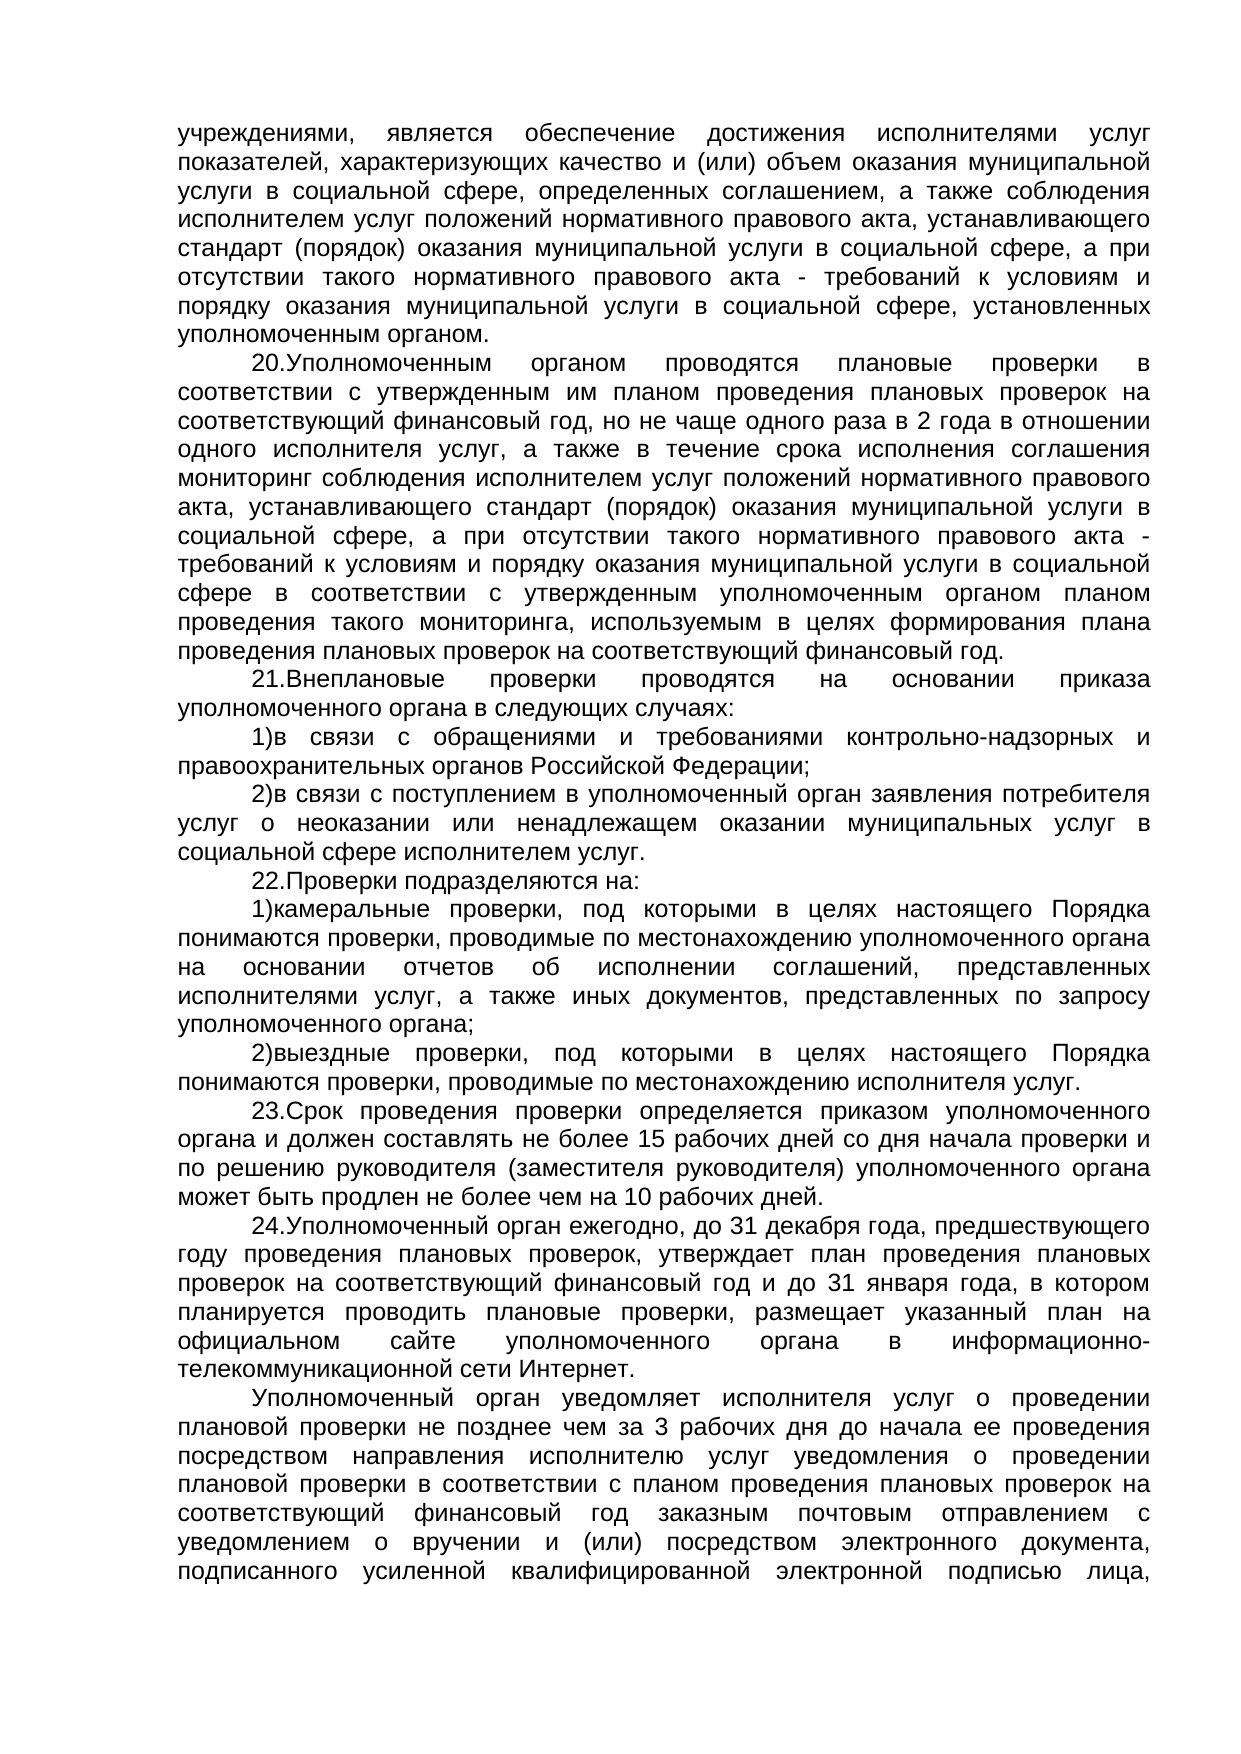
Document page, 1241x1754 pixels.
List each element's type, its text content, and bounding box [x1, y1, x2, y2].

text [177, 118, 1152, 348]
text 24.Уполномоченный орган ежегодно, до 31 декабря года, предшествующего году проведения плановых проверок, утверждает план проведения плановых проверок на соответствующий финансовый год и до 31 января года, в котором планируется проводить плановые проверки, размещает указанный план на официальном сайте уполномоченного органа в информационно-телекоммуникационной сети Интернет. [177, 1211, 1152, 1383]
text 2)в связи с поступлением в уполномоченный орган заявления потребителя услуг о неоказании или ненадлежащем оказании муниципальных услуг в социальной сфере исполнителем услуг. [177, 779, 1152, 866]
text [177, 1383, 1152, 1584]
text 1)камеральные проверки, под которыми в целях настоящего Порядка понимаются проверки, проводимые по местонахождению уполномоченного органа на основании отчетов об исполнении соглашений, представленных исполнителями услуг, а также иных документов, представленных по запросу уполномоченного органа; [177, 894, 1152, 1038]
text 20.Уполномоченным органом проводятся плановые проверки в соответствии с утвержденным им планом проведения плановых проверок на соответствующий финансовый год, но не чаще одного раза в 2 года в отношении одного исполнителя услуг, а также в течение срока исполнения соглашения мониторинг соблюдения исполнителем услуг положений нормативного правового акта, устанавливающего стандарт (порядок) оказания муниципальной услуги в социальной сфере, а при отсутствии такого нормативного правового акта - требований к условиям и порядку оказания муниципальной услуги в социальной сфере в соответствии с утвержденным уполномоченным органом планом проведения такого мониторинга, используемым в целях формирования плана проведения плановых проверок на соответствующий финансовый год. [177, 348, 1152, 664]
text 21.Внеплановые проверки проводятся на основании приказа уполномоченного органа в следующих случаях: [177, 664, 1152, 722]
text 1)в связи с обращениями и требованиями контрольно-надзорных и правоохранительных органов Российской Федерации; [177, 722, 1152, 779]
text 23.Срок проведения проверки определяется приказом уполномоченного органа и должен составлять не более 15 рабочих дней со дня начала проверки и по решению руководителя (заместителя руководителя) уполномоченного органа может быть продлен не более чем на 10 рабочих дней. [177, 1096, 1152, 1211]
text 22.Проверки подразделяются на: [177, 866, 1152, 894]
text 2)выездные проверки, под которыми в целях настоящего Порядка понимаются проверки, проводимые по местонахождению исполнителя услуг. [177, 1038, 1152, 1096]
